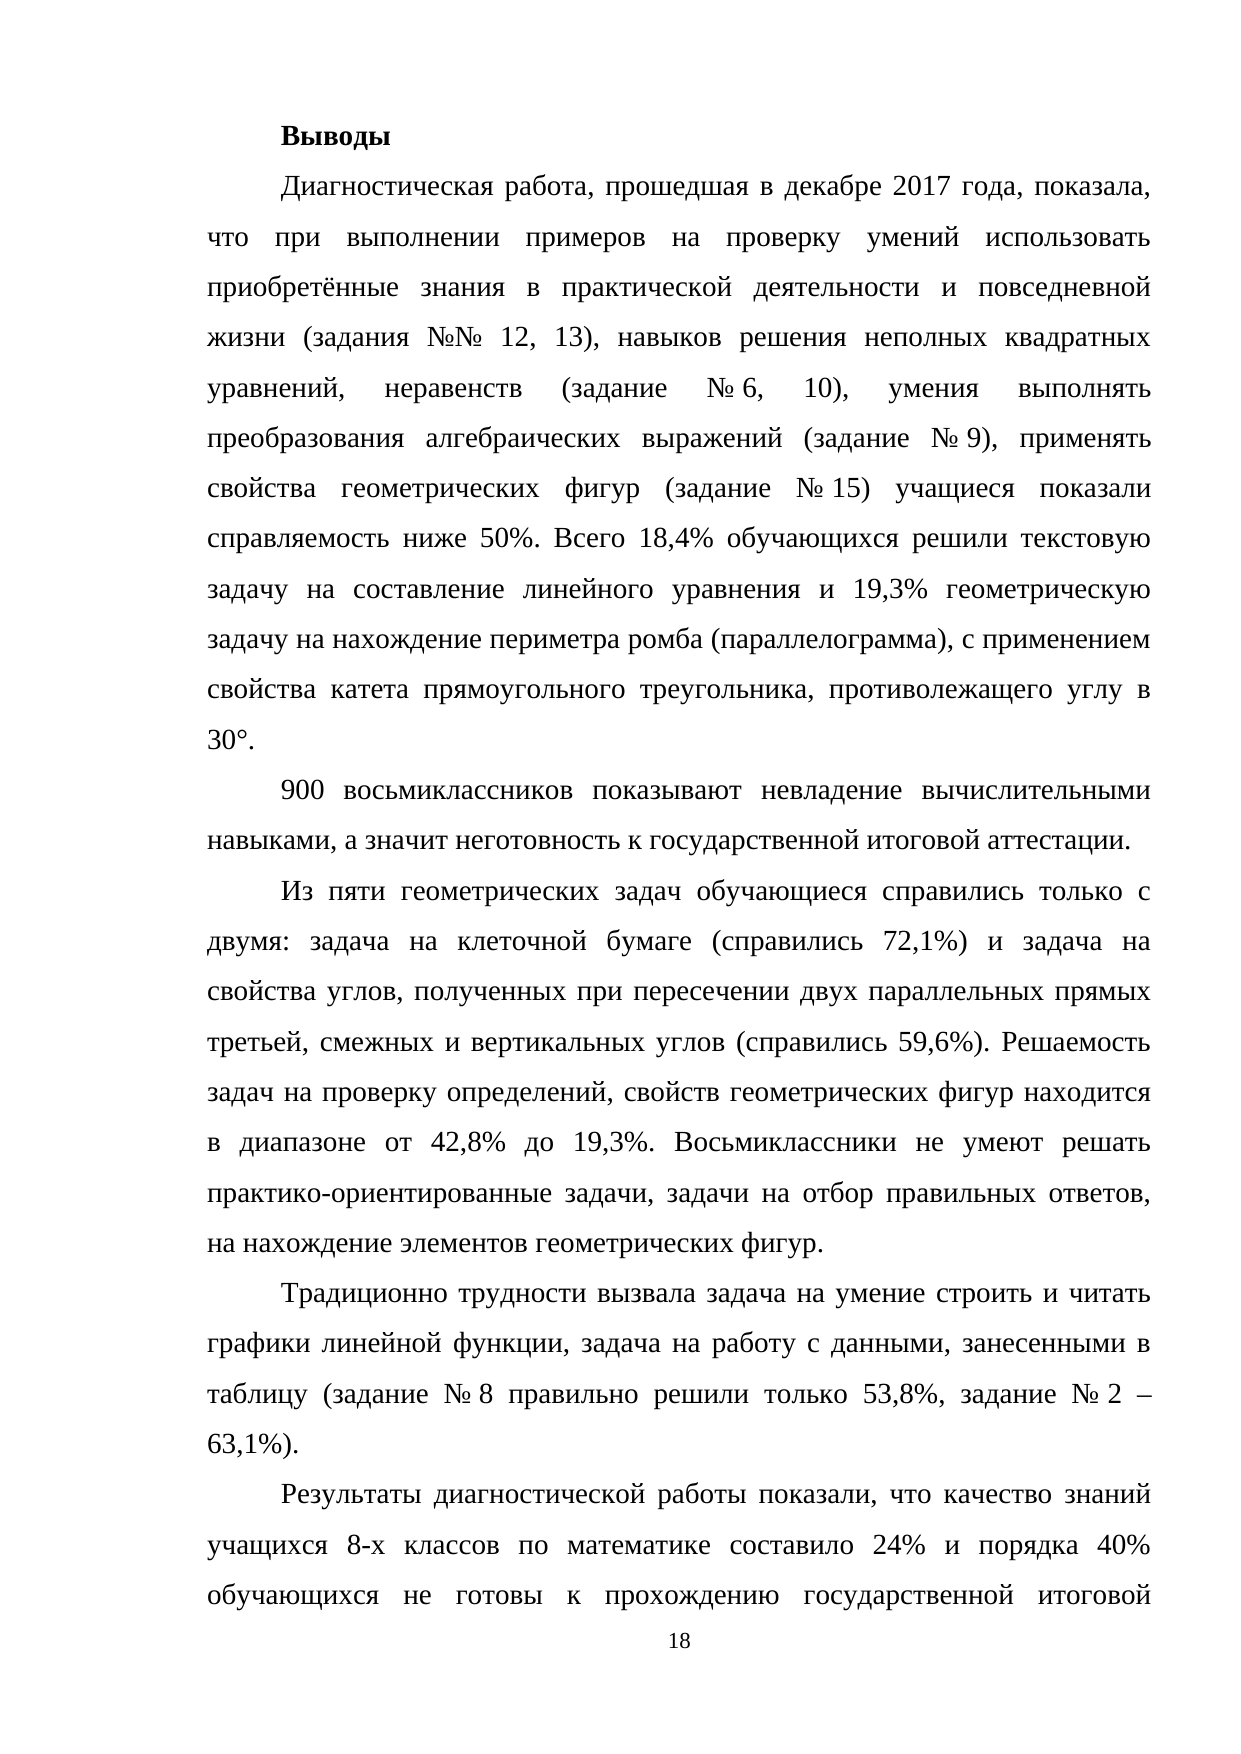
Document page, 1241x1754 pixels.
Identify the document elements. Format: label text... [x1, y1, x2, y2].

text Выводы [207, 118, 1152, 152]
text Диагностическая работа, прошедшая в декабре 2017 года, показала, что при выполнении примеров на проверку умений использовать приобретённые знания в практической деятельности и повседневной жизни (задания №№ 12, 13), навыков решения неполных квадратных уравнений, неравенств (задание № 6, 10), умения выполнять преобразования алгебраических выражений (задание № 9), применять свойства геометрических фигур (задание № 15) учащиеся показали справляемость ниже 50%. Всего 18,4% обучающихся решили текстовую задачу на составление линейного уравнения и 19,3% геометрическую задачу на нахождение периметра ромба (параллелограмма), с применением свойства катета прямоугольного треугольника, противолежащего углу в 30°. [207, 168, 1152, 755]
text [207, 1477, 1152, 1611]
text Традиционно трудности вызвала задача на умение строить и читать графики линейной функции, задача на работу с данными, занесенными в таблицу (задание № 8 правильно решили только 53,8%, задание № 2 – 63,1%). [207, 1275, 1152, 1460]
text Из пяти геометрических задач обучающиеся справились только с двумя: задача на клеточной бумаге (справились 72,1%) и задача на свойства углов, полученных при пересечении двух параллельных прямых третьей, смежных и вертикальных углов (справились 59,6%). Решаемость задач на проверку определений, свойств геометрических фигур находится в диапазоне от 42,8% до 19,3%. Восьмиклассники не умеют решать практико-ориентированные задачи, задачи на отбор правильных ответов, на нахождение элементов геометрических фигур. [207, 873, 1152, 1258]
text 900 восьмиклассников показывают невладение вычислительными навыками, а значит неготовность к государственной итоговой аттестации. [207, 772, 1152, 856]
